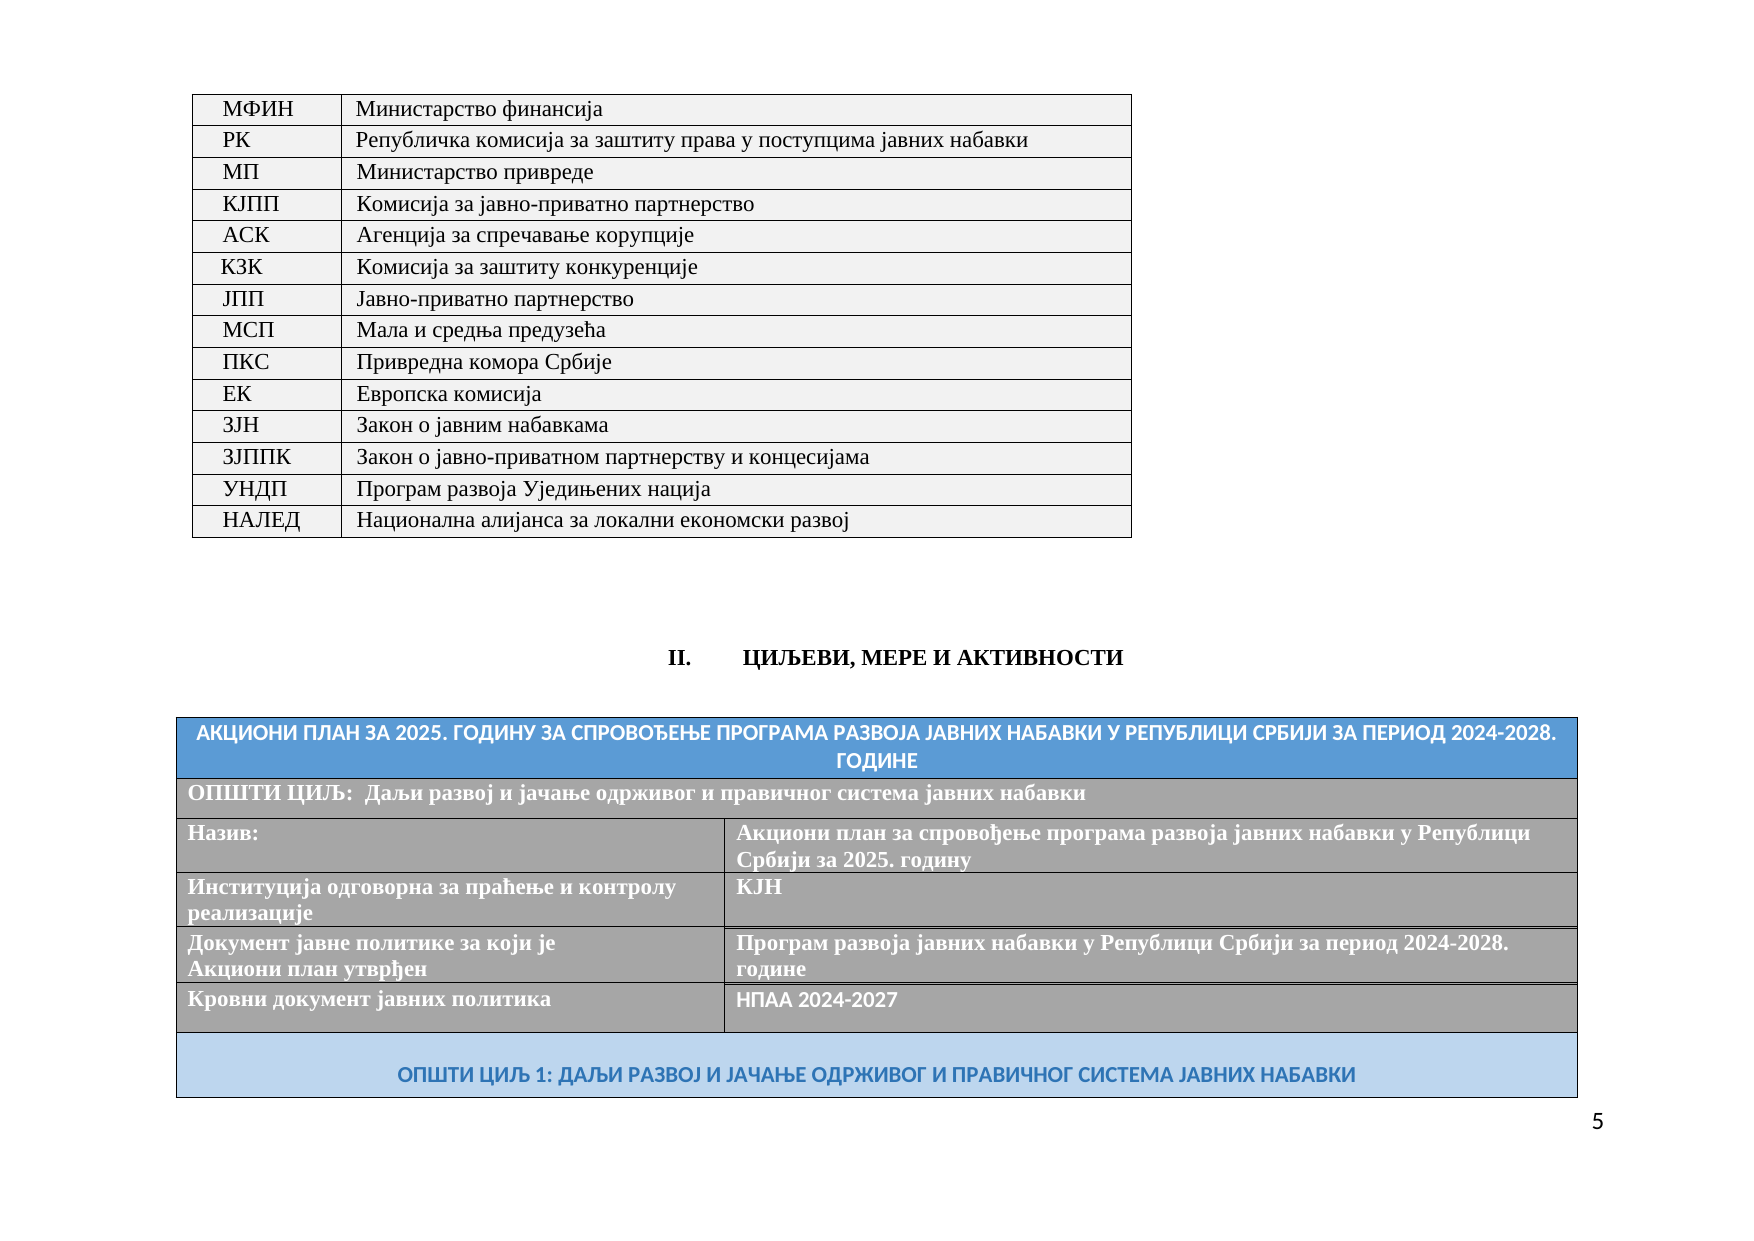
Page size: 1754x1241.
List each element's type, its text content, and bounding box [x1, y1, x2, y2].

table_cell Комисија за заштиту конкуренције [342, 253, 1131, 284]
table_cell НПАА 2024-2027 [725, 985, 1577, 1032]
list ЦИЉЕВИ, МЕРЕ И АКТИВНОСТИ [187, 643, 1604, 670]
table_cell КЗК [193, 253, 341, 284]
table_header АКЦИОНИ ПЛАН ЗА 2025. ГОДИНУ ЗА СПРОВОЂЕЊЕ ПРОГРАМА РАЗВОЈА ЈАВНИХ НАБАВКИ У РЕПУБЛИЦИ СРБИЈИ ЗА ПЕРИОД 2024-2028. ГОДИНЕ [177, 718, 1577, 778]
table_cell ПКС [193, 348, 341, 379]
table_cell Министарство привреде [342, 158, 1131, 189]
table_cell РК [193, 126, 341, 157]
table_cell НАЛЕД [193, 506, 341, 537]
table_cell ОПШТИ ЦИЉ 1: ДАЉИ РАЗВОЈ И ЈАЧАЊЕ ОДРЖИВОГ И ПРАВИЧНОГ СИСТЕМА ЈАВНИХ НАБАВКИ [177, 1033, 1577, 1097]
table_cell Национална алијанса за локални економски развој [342, 506, 1131, 537]
table_cell Закон о јавно-приватном партнерству и концесијама [342, 443, 1131, 474]
table_cell ЗЈППК [193, 443, 341, 474]
table_cell Јавно-приватно партнерство [342, 285, 1131, 315]
table_cell ЗЈН [193, 411, 341, 442]
table_cell МП [193, 158, 341, 189]
table_cell ЕК [193, 380, 341, 410]
table_cell Агенција за спречавање корупције [342, 221, 1131, 252]
table_cell Програм развоја јавних набавки у Републици Србији за период 2024-2028. године [725, 929, 1577, 982]
table_cell КЈПП [193, 190, 341, 220]
table_cell Документ јавне политике за који је Акциони план утврђен [177, 927, 724, 982]
table_cell Акциони план за спровођење програма развоја јавних набавки у Републици Србији за 2025. годину [725, 819, 1577, 872]
table_cell Програм развоја Уједињених нација [342, 475, 1131, 505]
table_cell Комисија за јавно-приватно партнерство [342, 190, 1131, 220]
table_cell Назив: [177, 819, 724, 872]
table_cell АСК [193, 221, 341, 252]
table_cell Институција одговорна за праћење и контролу реализације [177, 873, 724, 926]
table_cell ОПШТИ ЦИЉ: Даљи развој и јачање одрживог и правичног система јавних набавки [177, 779, 1577, 818]
table_cell МСП [193, 316, 341, 347]
table_cell Кровни документ јавних политика [177, 983, 724, 1032]
table_cell Републичка комисија за заштиту права у поступцима јавних набавки [342, 126, 1131, 157]
table_cell ЈПП [193, 285, 341, 315]
table_cell УНДП [193, 475, 341, 505]
table_cell Закон о јавним набавкама [342, 411, 1131, 442]
table_cell Мала и средња предузећа [342, 316, 1131, 347]
table_cell Привредна комора Србије [342, 348, 1131, 379]
table_cell КЈН [725, 873, 1577, 926]
table_cell Европска комисија [342, 380, 1131, 410]
table_cell Министарство финансија [342, 95, 1131, 125]
table_cell МФИН [193, 95, 341, 125]
